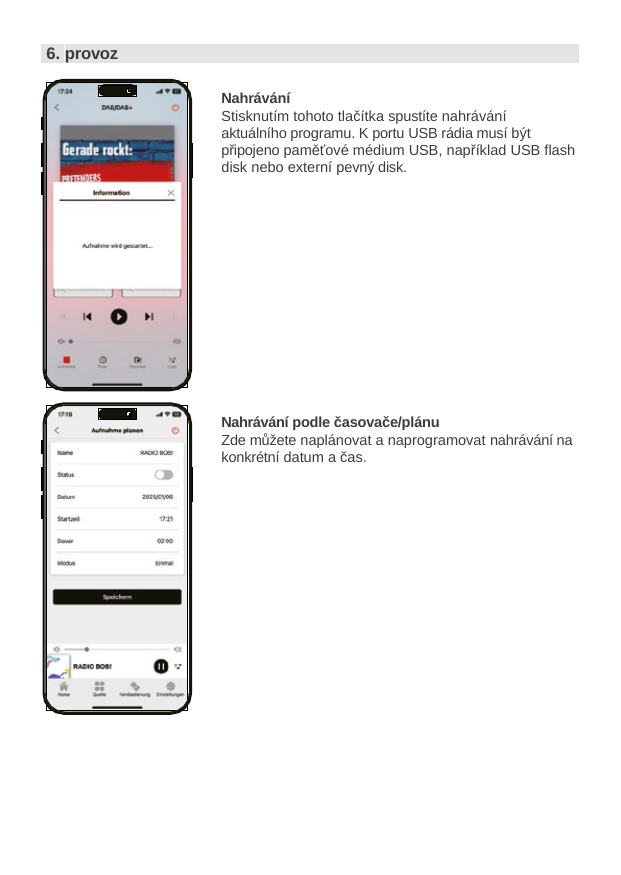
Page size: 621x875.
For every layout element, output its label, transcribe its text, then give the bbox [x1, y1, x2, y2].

picture [47, 406, 187, 710]
subtitle Nahrávání podle časovače/plánu [221, 414, 591, 430]
text Zde můžete naplánovat a naprogramovat nahrávání na konkrétní datum a čas. [221, 431, 591, 465]
subtitle Nahrávání [221, 90, 591, 107]
picture [47, 83, 187, 387]
text Stisknutím tohoto tlačítka spustíte nahrávání aktuálního programu. K portu USB rádia musí být připojeno paměťové médium USB, například USB flash disk nebo externí pevný disk. [221, 108, 575, 176]
